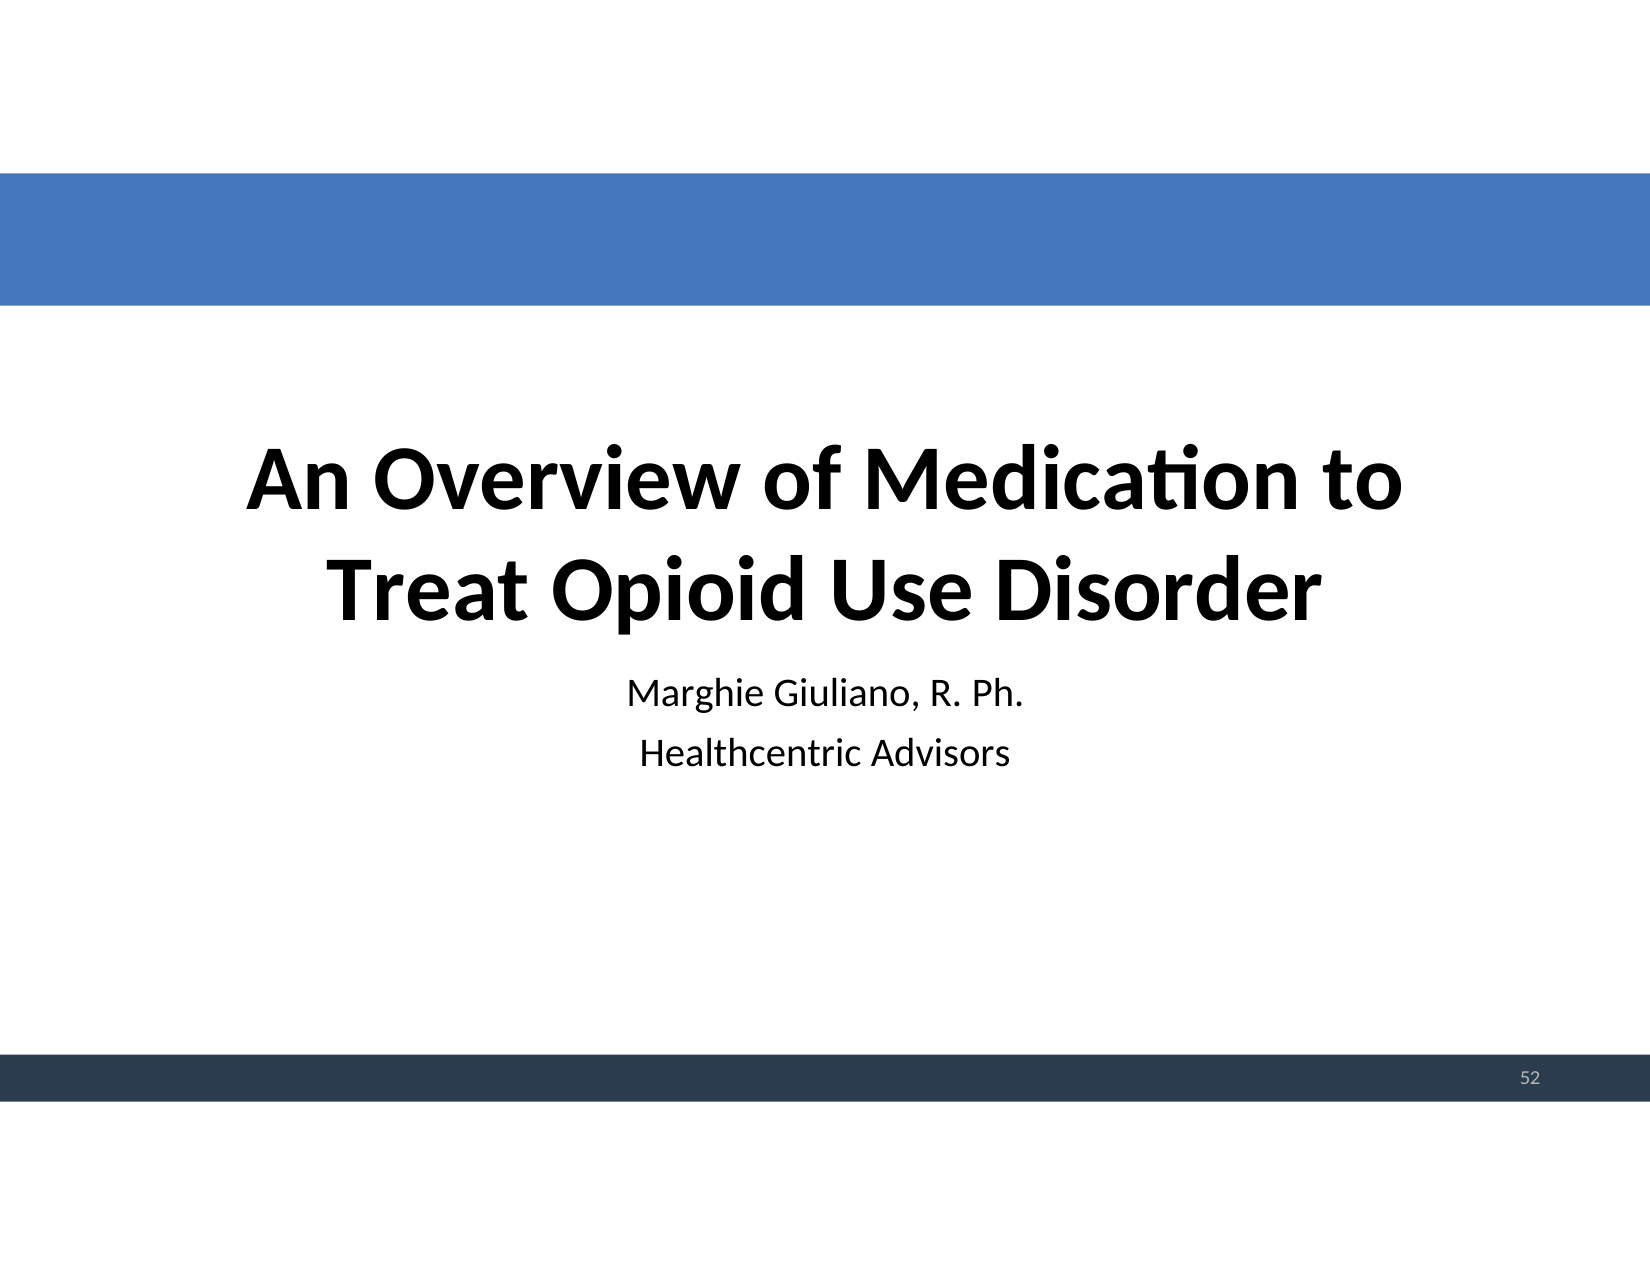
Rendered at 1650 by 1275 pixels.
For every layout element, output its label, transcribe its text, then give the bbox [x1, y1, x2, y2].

text Treat Opioid Use Disorder [99, 530, 1550, 643]
text An Overview of Medication to [100, 426, 1550, 530]
text Marghie Giuliano, R. Ph. Healthcentric Advisors [624, 667, 1026, 776]
